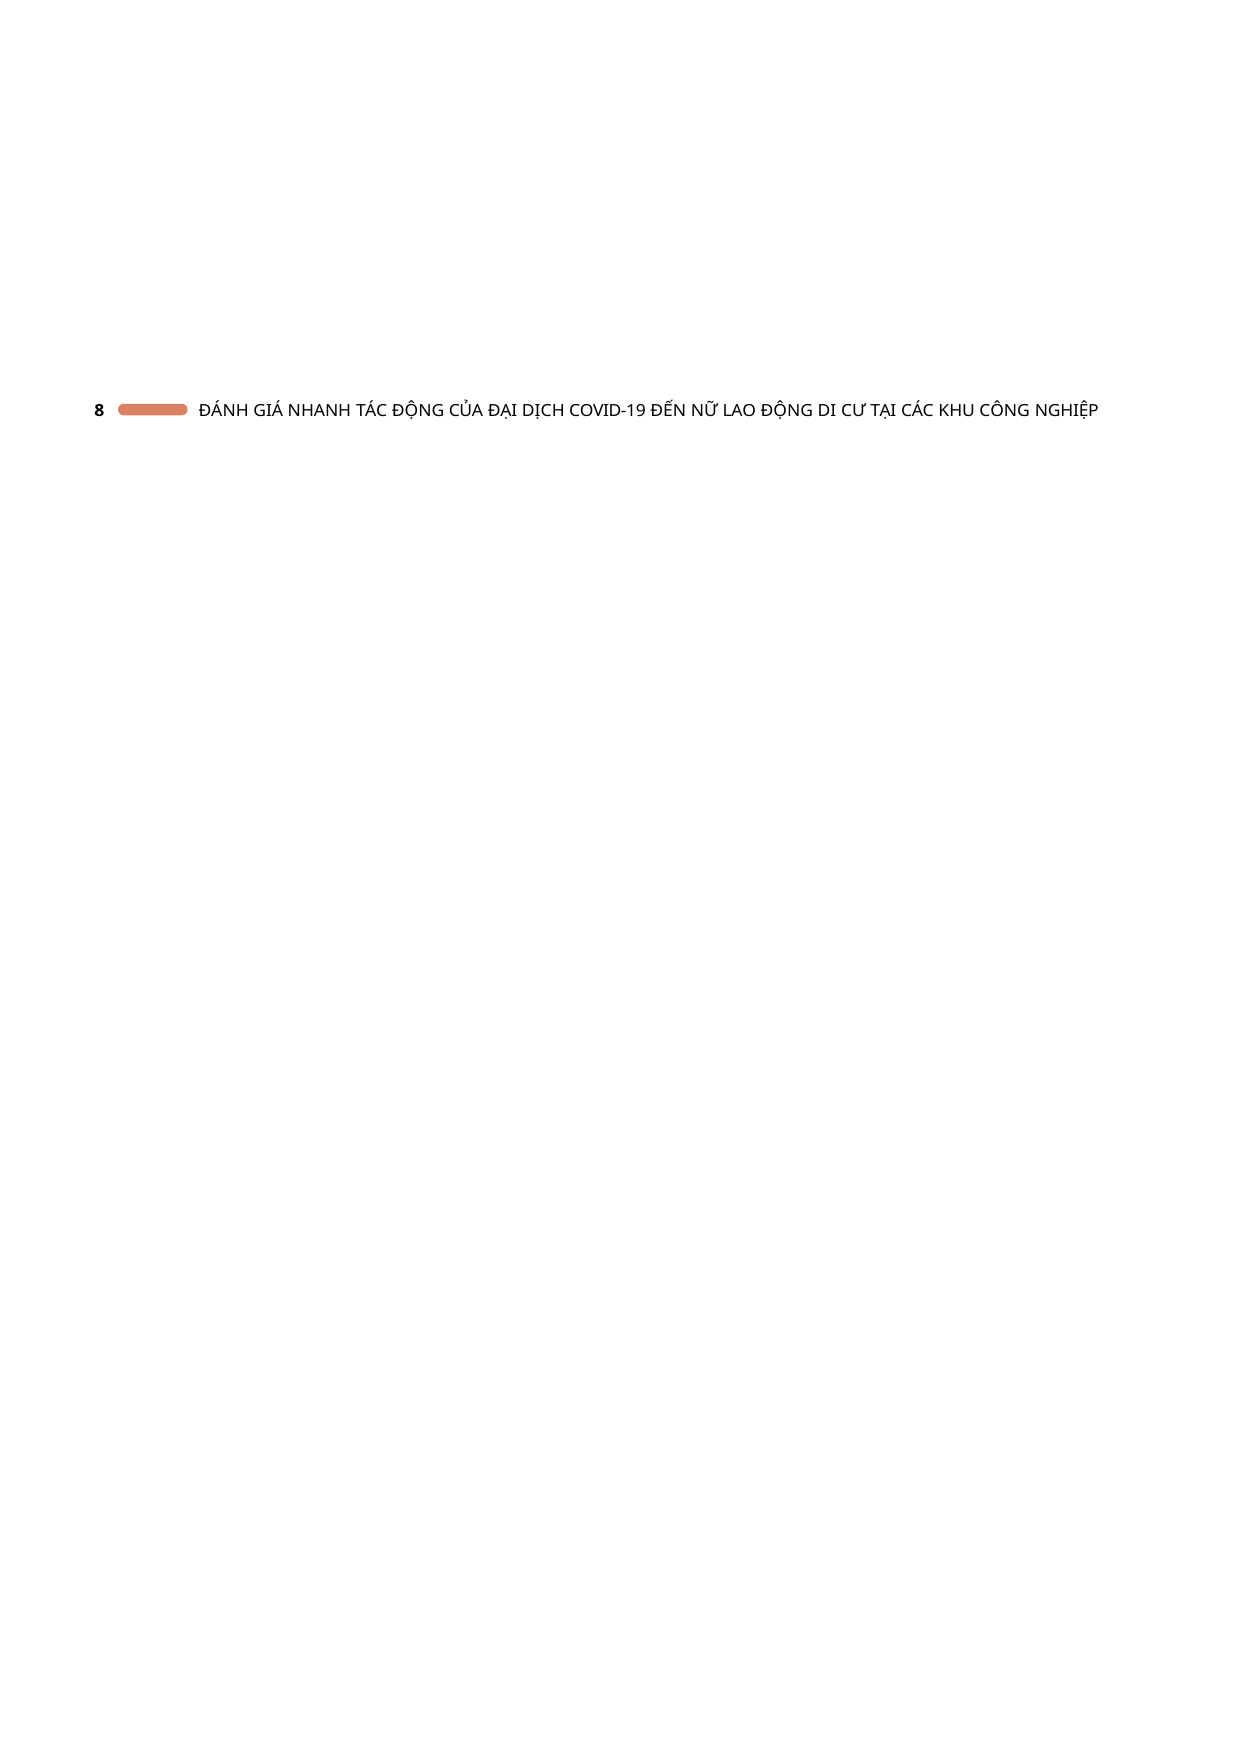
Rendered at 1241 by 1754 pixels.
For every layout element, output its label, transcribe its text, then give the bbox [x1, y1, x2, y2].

text 8 ĐÁNH GIÁ NHANH TÁC ĐỘNG CỦA ĐẠI DỊCH COVID-19 ĐẾN NỮ LAO ĐỘNG DI CƯ TẠI CÁC KHU CÔNG NGHIỆP [94, 399, 1240, 421]
